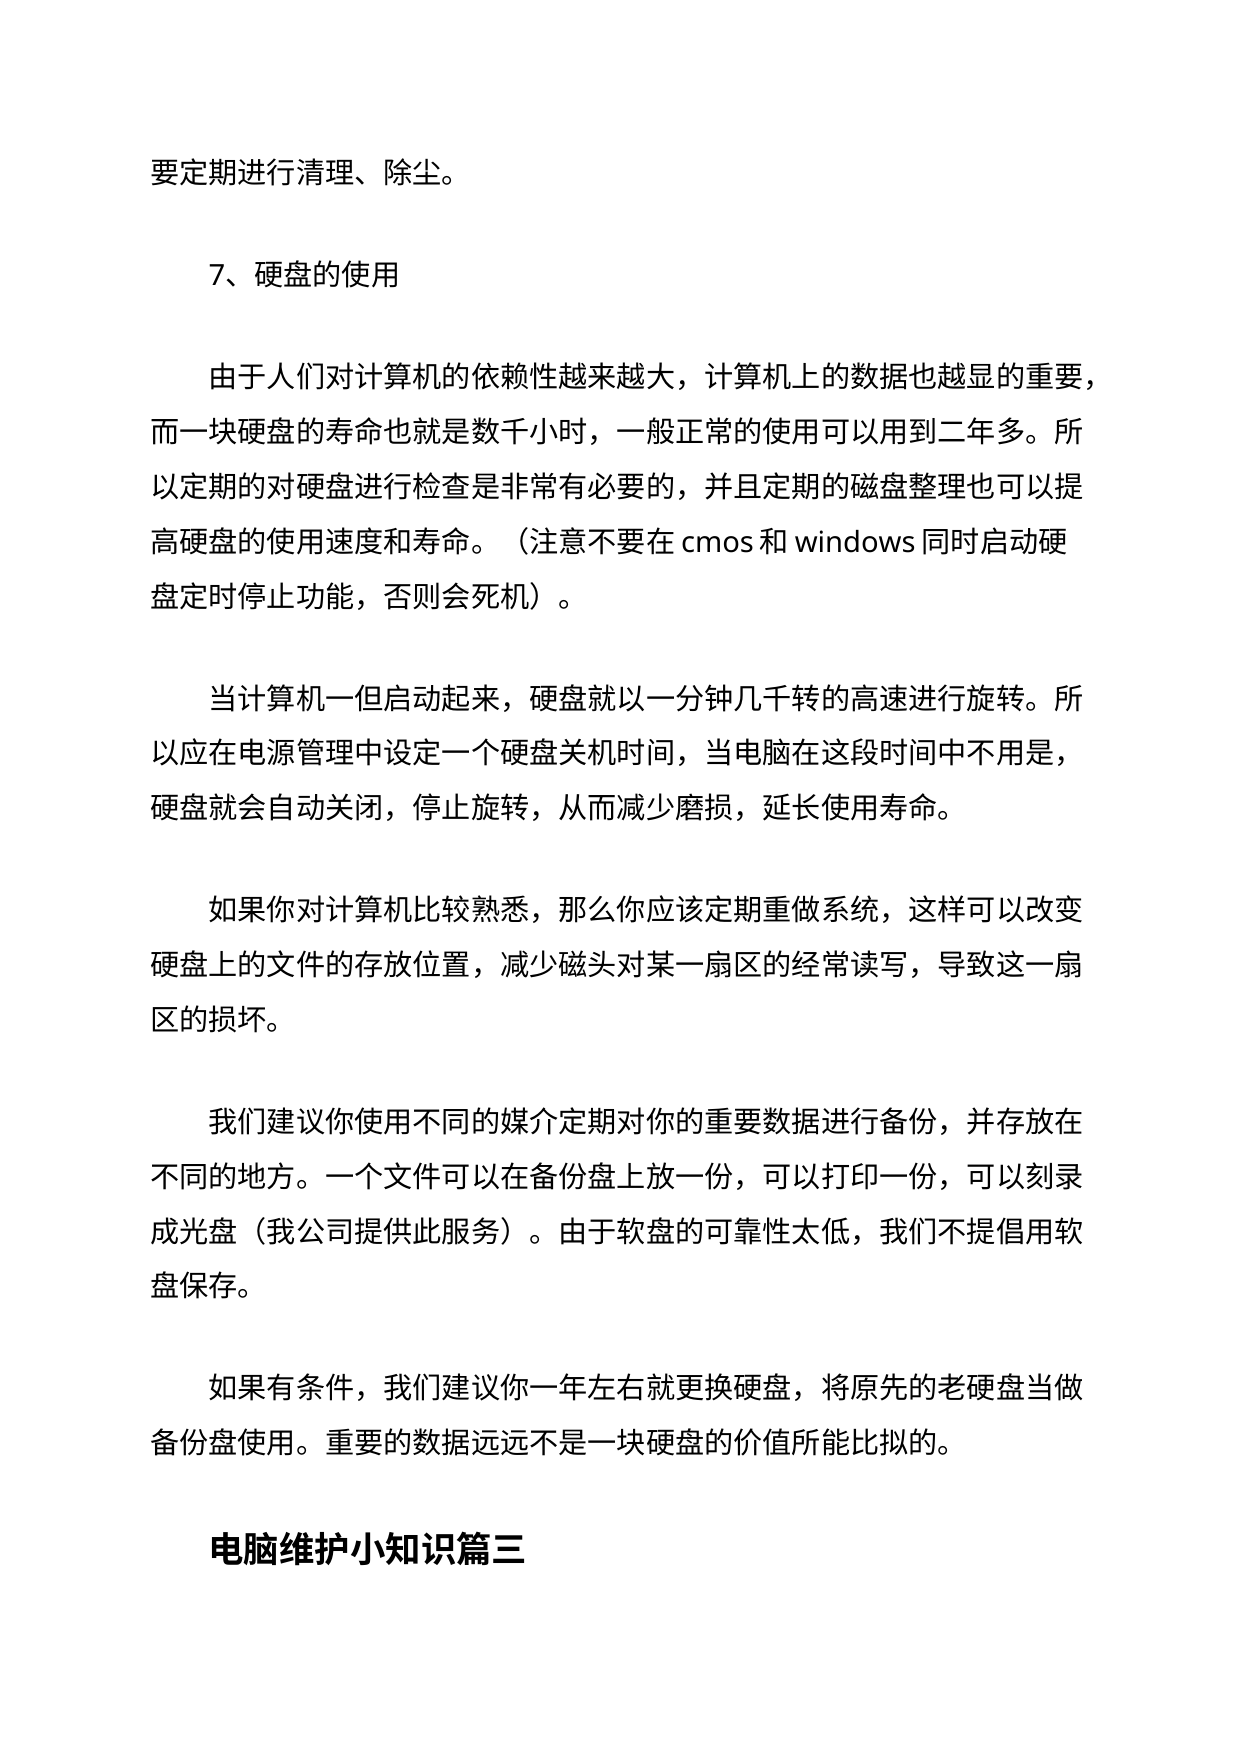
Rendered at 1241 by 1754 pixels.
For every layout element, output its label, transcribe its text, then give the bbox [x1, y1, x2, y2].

text 当计算机一但启动起来，硬盘就以一分钟几千转的高速进行旋转。所以应在电源管理中设定一个硬盘关机时间，当电脑在这段时间中不用是，硬盘就会自动关闭，停止旋转，从而减少磨损，延长使用寿命。 [150, 675, 1090, 827]
text 如果你对计算机比较熟悉，那么你应该定期重做系统，这样可以改变硬盘上的文件的存放位置，减少磁头对某一扇区的经常读写，导致这一扇区的损坏。 [150, 887, 1090, 1039]
text 7、硬盘的使用 [150, 252, 1090, 294]
text 电脑维护小知识篇三 [150, 1521, 1090, 1573]
text 如果有条件，我们建议你一年左右就更换硬盘，将原先的老硬盘当做备份盘使用。重要的数据远远不是一块硬盘的价值所能比拟的。 [150, 1365, 1090, 1462]
text 由于人们对计算机的依赖性越来越大，计算机上的数据也越显的重要，而一块硬盘的寿命也就是数千小时，一般正常的使用可以用到二年多。所以定期的对硬盘进行检查是非常有必要的，并且定期的磁盘整理也可以提高硬盘的使用速度和寿命。（注意不要在cmos和windows同时启动硬盘定时停止功能，否则会死机）。 [150, 354, 1090, 616]
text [150, 150, 1090, 192]
text 我们建议你使用不同的媒介定期对你的重要数据进行备份，并存放在不同的地方。一个文件可以在备份盘上放一份，可以打印一份，可以刻录成光盘（我公司提供此服务）。由于软盘的可靠性太低，我们不提倡用软盘保存。 [150, 1098, 1090, 1305]
